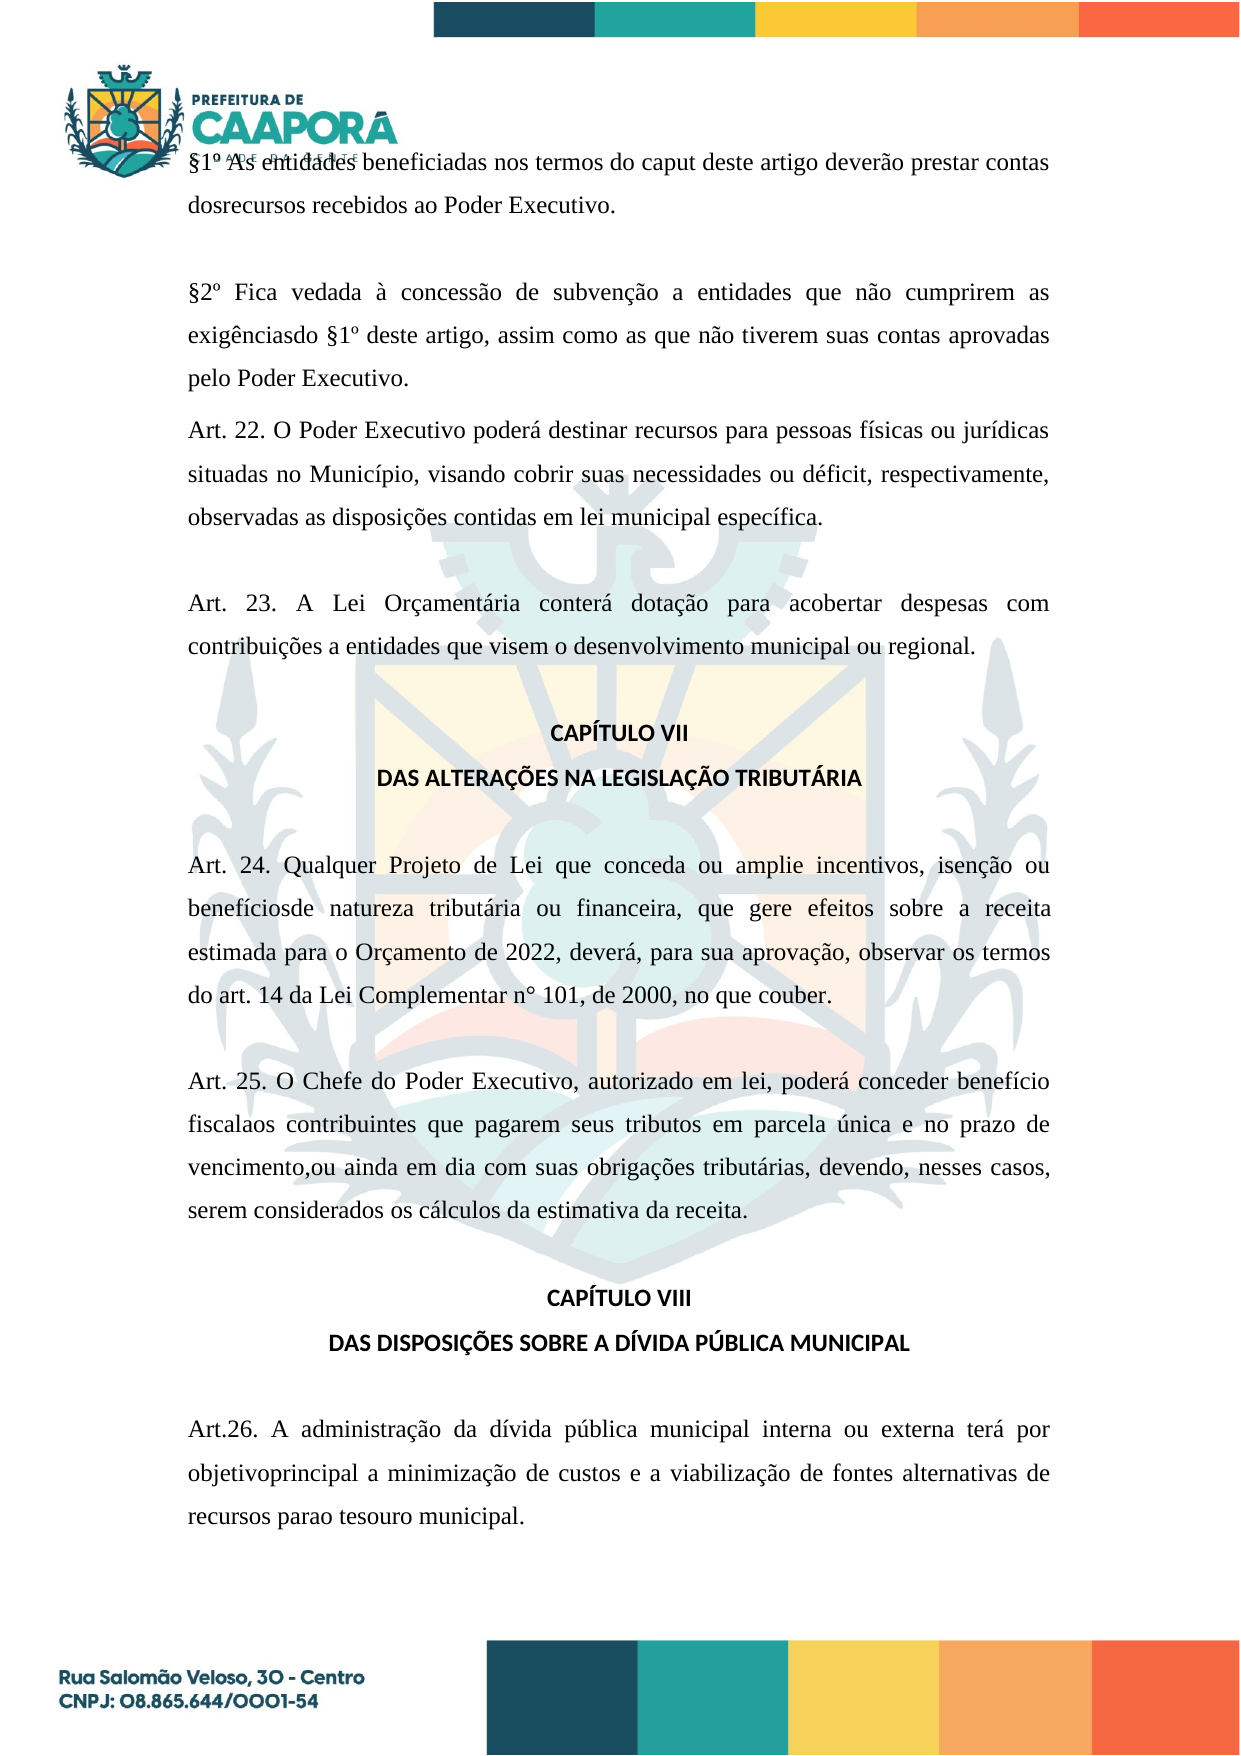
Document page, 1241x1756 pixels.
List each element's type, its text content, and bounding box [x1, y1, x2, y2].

text Art. 22. O Poder Executivo poderá destinar recursos para pessoas físicas ou jurídicas situadas no Município, visando cobrir suas necessidades ou déficit, respectivamente, observadas as disposições contidas em lei municipal específica. [188, 416, 1051, 531]
text Art. 25. O Chefe do Poder Executivo, autorizado em lei, poderá conceder benefício fiscalaos contribuintes que pagarem seus tributos em parcela única e no prazo de vencimento,ou ainda em dia com suas obrigações tributárias, devendo, nesses casos, serem considerados os cálculos da estimativa da receita. [188, 1066, 1051, 1224]
text DAS DISPOSIÇÕES SOBRE A DÍVIDA PÚBLICA MUNICIPAL [239, 1327, 1000, 1357]
text DAS ALTERAÇÕES NA LEGISLAÇÃO TRIBUTÁRIA [239, 762, 1000, 793]
subtitle CAPÍTULO VIII [238, 1282, 1000, 1312]
text §1º As entidades beneficiadas nos termos do caput deste artigo deverão prestar contas dosrecursos recebidos ao Poder Executivo. [188, 147, 1051, 219]
text Art.26. A administração da dívida pública municipal interna ou externa terá por objetivoprincipal a minimização de custos e a viabilização de fontes alternativas de recursos parao tesouro municipal. [188, 1414, 1051, 1529]
text Art. 24. Qualquer Projeto de Lei que conceda ou amplie incentivos, isenção ou benefíciosde natureza tributária ou financeira, que gere efeitos sobre a receita estimada para o Orçamento de 2022, deverá, para sua aprovação, observar os termos do art. 14 da Lei Complementar n° 101, de 2000, no que couber. [188, 850, 1051, 1008]
picture [58, 2, 1240, 1755]
subtitle CAPÍTULO VII [239, 717, 1000, 748]
text §2º Fica vedada à concessão de subvenção a entidades que não cumprirem as exigênciasdo §1º deste artigo, assim como as que não tiverem suas contas aprovadas pelo Poder Executivo. [188, 277, 1051, 392]
text Art. 23. A Lei Orçamentária conterá dotação para acobertar despesas com contribuições a entidades que visem o desenvolvimento municipal ou regional. [188, 588, 1050, 660]
